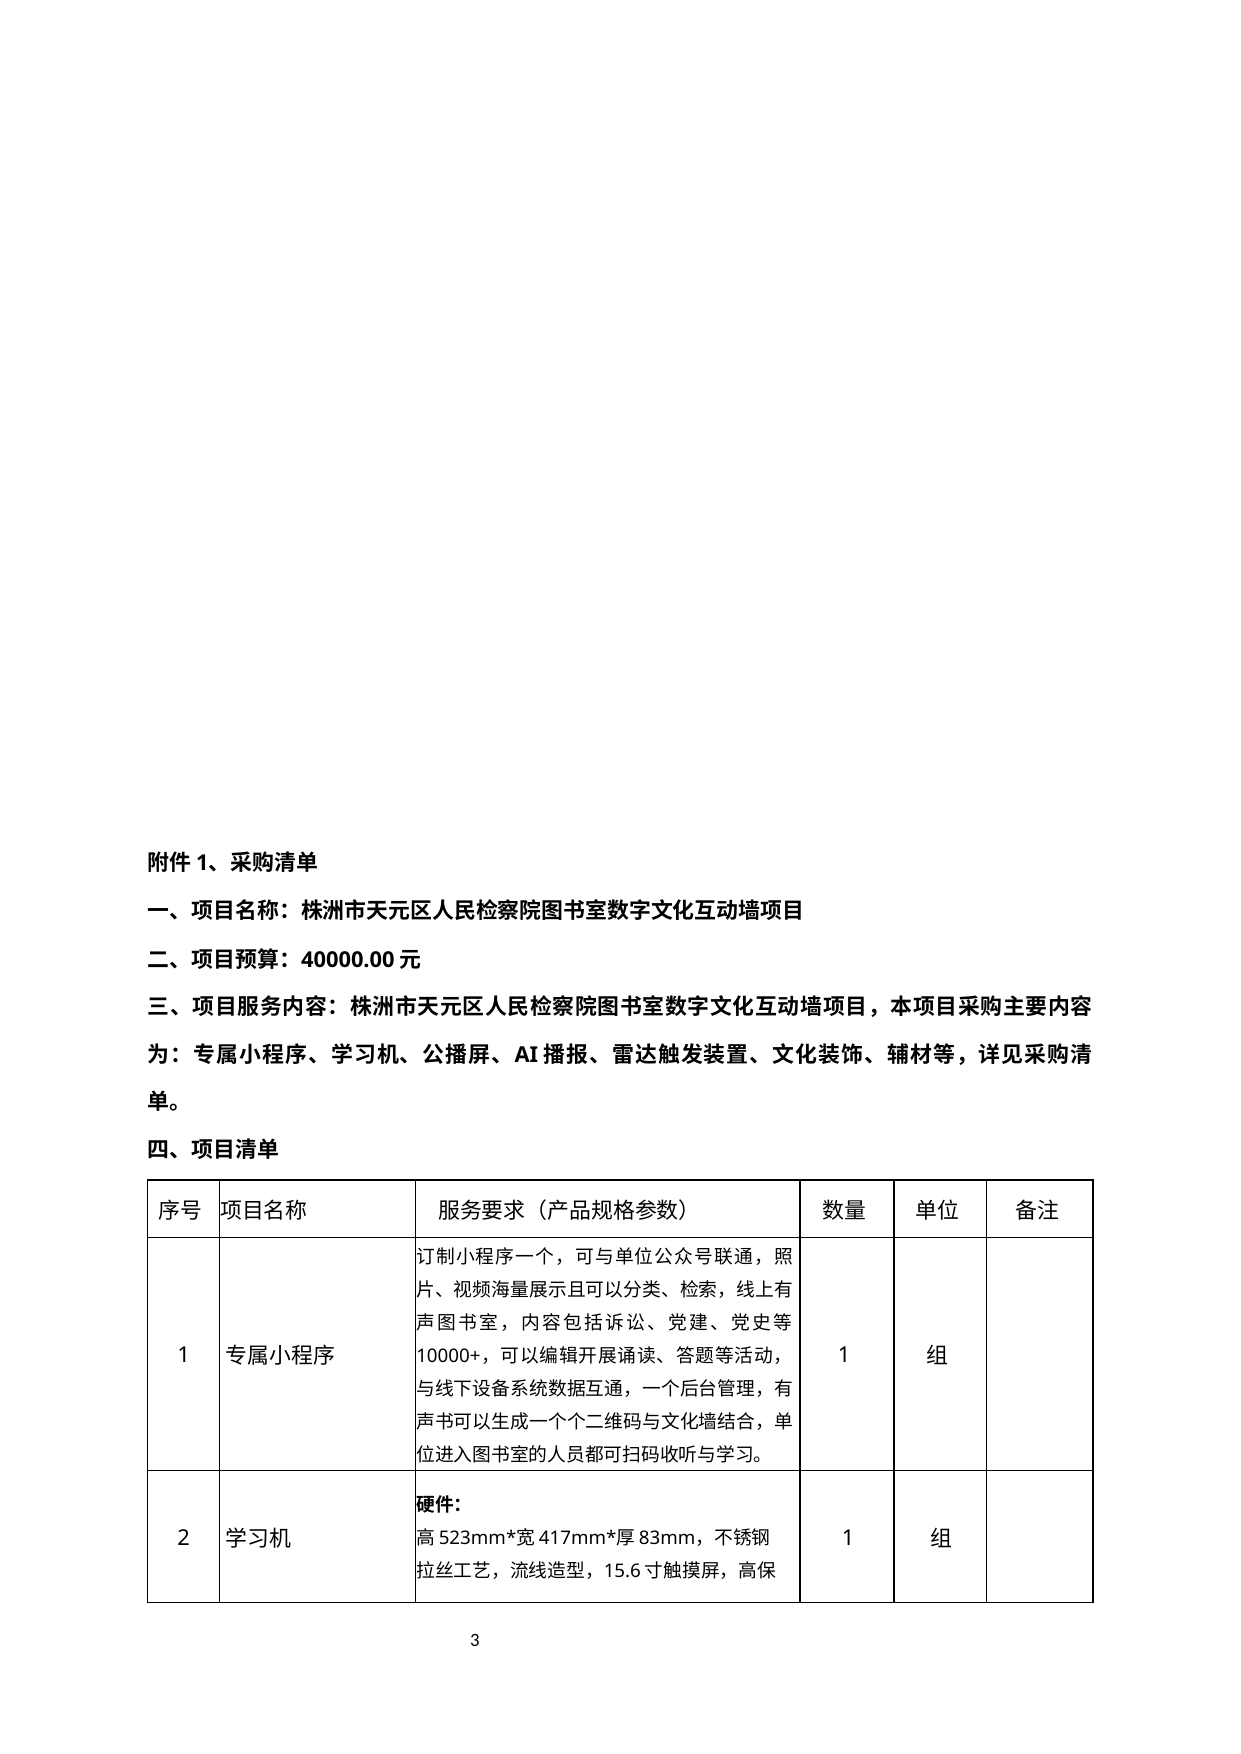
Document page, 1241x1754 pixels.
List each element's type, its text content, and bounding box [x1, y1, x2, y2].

table_cell 组 [895, 1238, 986, 1469]
text 附件1、采购清单 [148, 844, 1093, 877]
table_cell 2 [148, 1471, 219, 1602]
table_cell 1 [148, 1238, 219, 1469]
table_header 服务要求（产品规格参数） [416, 1181, 799, 1237]
table_cell 专属小程序 [220, 1238, 415, 1469]
text 一、项目名称：株洲市天元区人民检察院图书室数字文化互动墙项目 [148, 893, 1093, 926]
table_cell [987, 1471, 1092, 1602]
table_cell 组 [895, 1471, 986, 1602]
table_cell 1 [801, 1471, 893, 1602]
table_cell 订制小程序一个，可与单位公众号联通，照片、视频海量展示且可以分类、检索，线上有声图书室，内容包括诉讼、党建、党史等10000+，可以编辑开展诵读、答题等活动，与线下设备系统数据互通，一个后台管理，有声书可以生成一个个二维码与文化墙结合，单位进入图书室的人员都可扫码收听与学习。 [416, 1238, 799, 1469]
table_header 序号 [148, 1181, 219, 1237]
table_cell 学习机 [220, 1471, 415, 1602]
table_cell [416, 1471, 799, 1602]
text 二、项目预算：40000.00元 [148, 942, 1093, 973]
table_header 备注 [987, 1181, 1092, 1237]
table_header 单位 [895, 1181, 986, 1237]
text 三、项目服务内容：株洲市天元区人民检察院图书室数字文化互动墙项目，本项目采购主要内容为：专属小程序、学习机、公播屏、AI播报、雷达触发装置、文化装饰、辅材等，详见采购清单。 [148, 989, 1093, 1116]
table_cell [987, 1238, 1092, 1469]
table_cell 1 [801, 1238, 893, 1469]
text 四、项目清单 [148, 1132, 1093, 1163]
table_header 项目名称 [220, 1181, 415, 1237]
table_header 数量 [801, 1181, 893, 1237]
